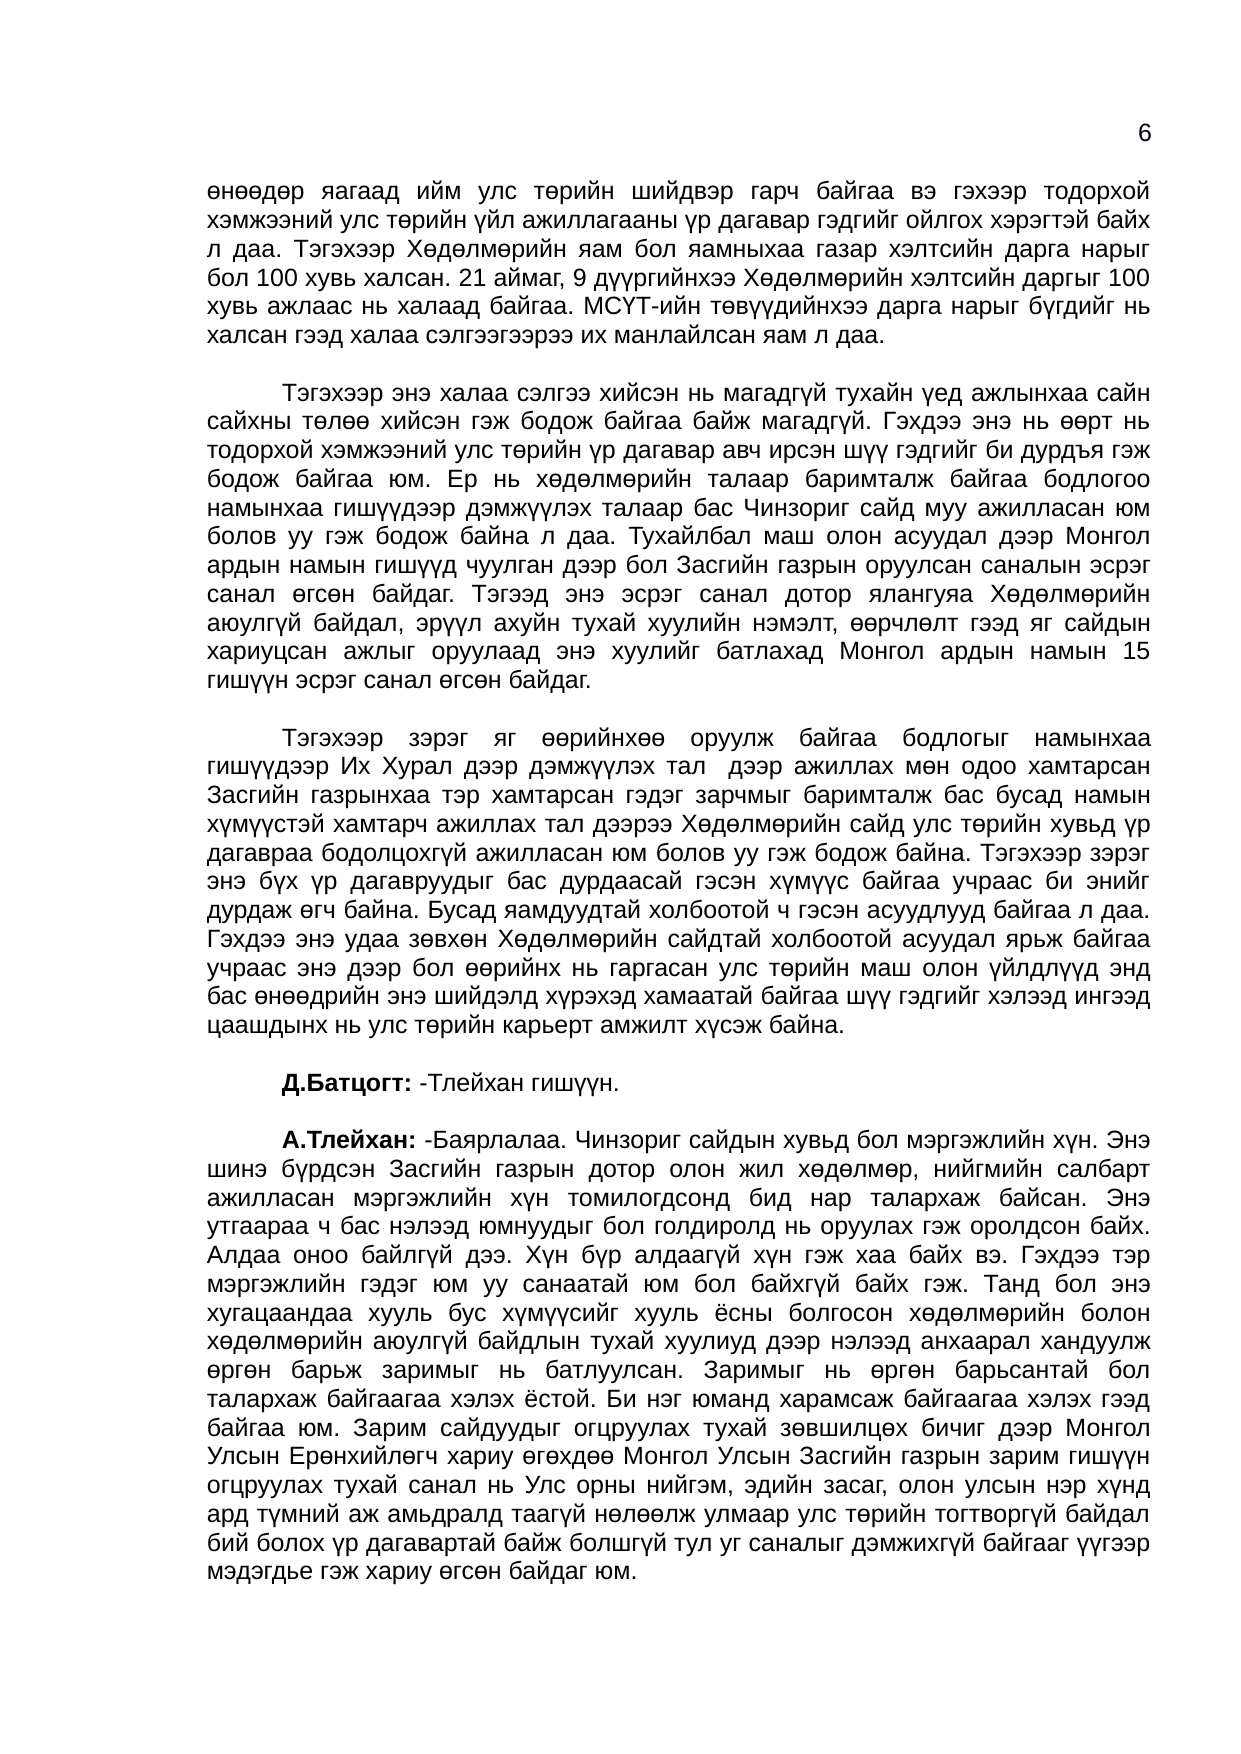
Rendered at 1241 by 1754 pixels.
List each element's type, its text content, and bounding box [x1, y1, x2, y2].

text Тэгэхээр зэрэг яг өөрийнхөө оруулж байгаа бодлогыг намынхаа гишүүдээр Их Хурал дээр дэмжүүлэх тал дээр ажиллах мөн одоо хамтарсан Засгийн газрынхаа тэр хамтарсан гэдэг зарчмыг баримталж бас бусад намын хүмүүстэй хамтарч ажиллах тал дээрээ Хөдөлмөрийн сайд улс төрийн хувьд үр дагавраа бодолцохгүй ажилласан юм болов уу гэж бодож байна. Тэгэхээр зэрэг энэ бүх үр дагавруудыг бас дурдаасай гэсэн хүмүүс байгаа учраас би энийг дурдаж өгч байна. Бусад яамдуудтай холбоотой ч гэсэн асуудлууд байгаа л даа. Гэхдээ энэ удаа зөвхөн Хөдөлмөрийн сайдтай холбоотой асуудал ярьж байгаа учраас энэ дээр бол өөрийнх нь гаргасан улс төрийн маш олон үйлдлүүд энд бас өнөөдрийн энэ шийдэлд хүрэхэд хамаатай байгаа шүү гэдгийг хэлээд ингээд цаашдынх нь улс төрийн карьерт амжилт хүсэж байна. [207, 723, 1152, 1039]
text Тэгэхээр энэ халаа сэлгээ хийсэн нь магадгүй тухайн үед ажлынхаа сайн сайхны төлөө хийсэн гэж бодож байгаа байж магадгүй. Гэхдээ энэ нь өөрт нь тодорхой хэмжээний улс төрийн үр дагавар авч ирсэн шүү гэдгийг би дурдъя гэж бодож байгаа юм. Ер нь хөдөлмөрийн талаар баримталж байгаа бодлогоо намынхаа гишүүдээр дэмжүүлэх талаар бас Чинзориг сайд муу ажилласан юм болов уу гэж бодож байна л даа. Тухайлбал маш олон асуудал дээр Монгол ардын намын гишүүд чуулган дээр бол Засгийн газрын оруулсан саналын эсрэг санал өгсөн байдаг. Тэгээд энэ эсрэг санал дотор ялангуяа Хөдөлмөрийн аюулгүй байдал, эрүүл ахуйн тухай хуулийн нэмэлт, өөрчлөлт гээд яг сайдын хариуцсан ажлыг оруулаад энэ хуулийг батлахад Монгол ардын намын 15 гишүүн эсрэг санал өгсөн байдаг. [207, 378, 1152, 694]
text А.Тлейхан: -Баярлалаа. Чинзориг сайдын хувьд бол мэргэжлийн хүн. Энэ шинэ бүрдсэн Засгийн газрын дотор олон жил хөдөлмөр, нийгмийн салбарт ажилласан мэргэжлийн хүн томилогдсонд бид нар талархаж байсан. Энэ утгаараа ч бас нэлээд юмнуудыг бол голдиролд нь оруулах гэж оролдсон байх. Алдаа оноо байлгүй дээ. Хүн бүр алдаагүй хүн гэж хаа байх вэ. Гэхдээ тэр мэргэжлийн гэдэг юм уу санаатай юм бол байхгүй байх гэж. Танд бол энэ хугацаандаа хууль бус хүмүүсийг хууль ёсны болгосон хөдөлмөрийн болон хөдөлмөрийн аюулгүй байдлын тухай хуулиуд дээр нэлээд анхаарал хандуулж өргөн барьж заримыг нь батлуулсан. Заримыг нь өргөн барьсантай бол талархаж байгаагаа хэлэх ёстой. Би нэг юманд харамсаж байгаагаа хэлэх гээд байгаа юм. Зарим сайдуудыг огцруулах тухай зөвшилцөх бичиг дээр Монгол Улсын Ерөнхийлөгч хариу өгөхдөө Монгол Улсын Засгийн газрын зарим гишүүн огцруулах тухай санал нь Улс орны нийгэм, эдийн засаг, олон улсын нэр хүнд ард түмний аж амьдралд таагүй нөлөөлж улмаар улс төрийн тогтворгүй байдал бий болох үр дагавартай байж болшгүй тул уг саналыг дэмжихгүй байгааг үүгээр мэдэгдье гэж хариу өгсөн байдаг юм. [207, 1125, 1152, 1585]
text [207, 176, 1152, 349]
text Д.Батцогт: -Тлейхан гишүүн. [207, 1068, 1152, 1096]
